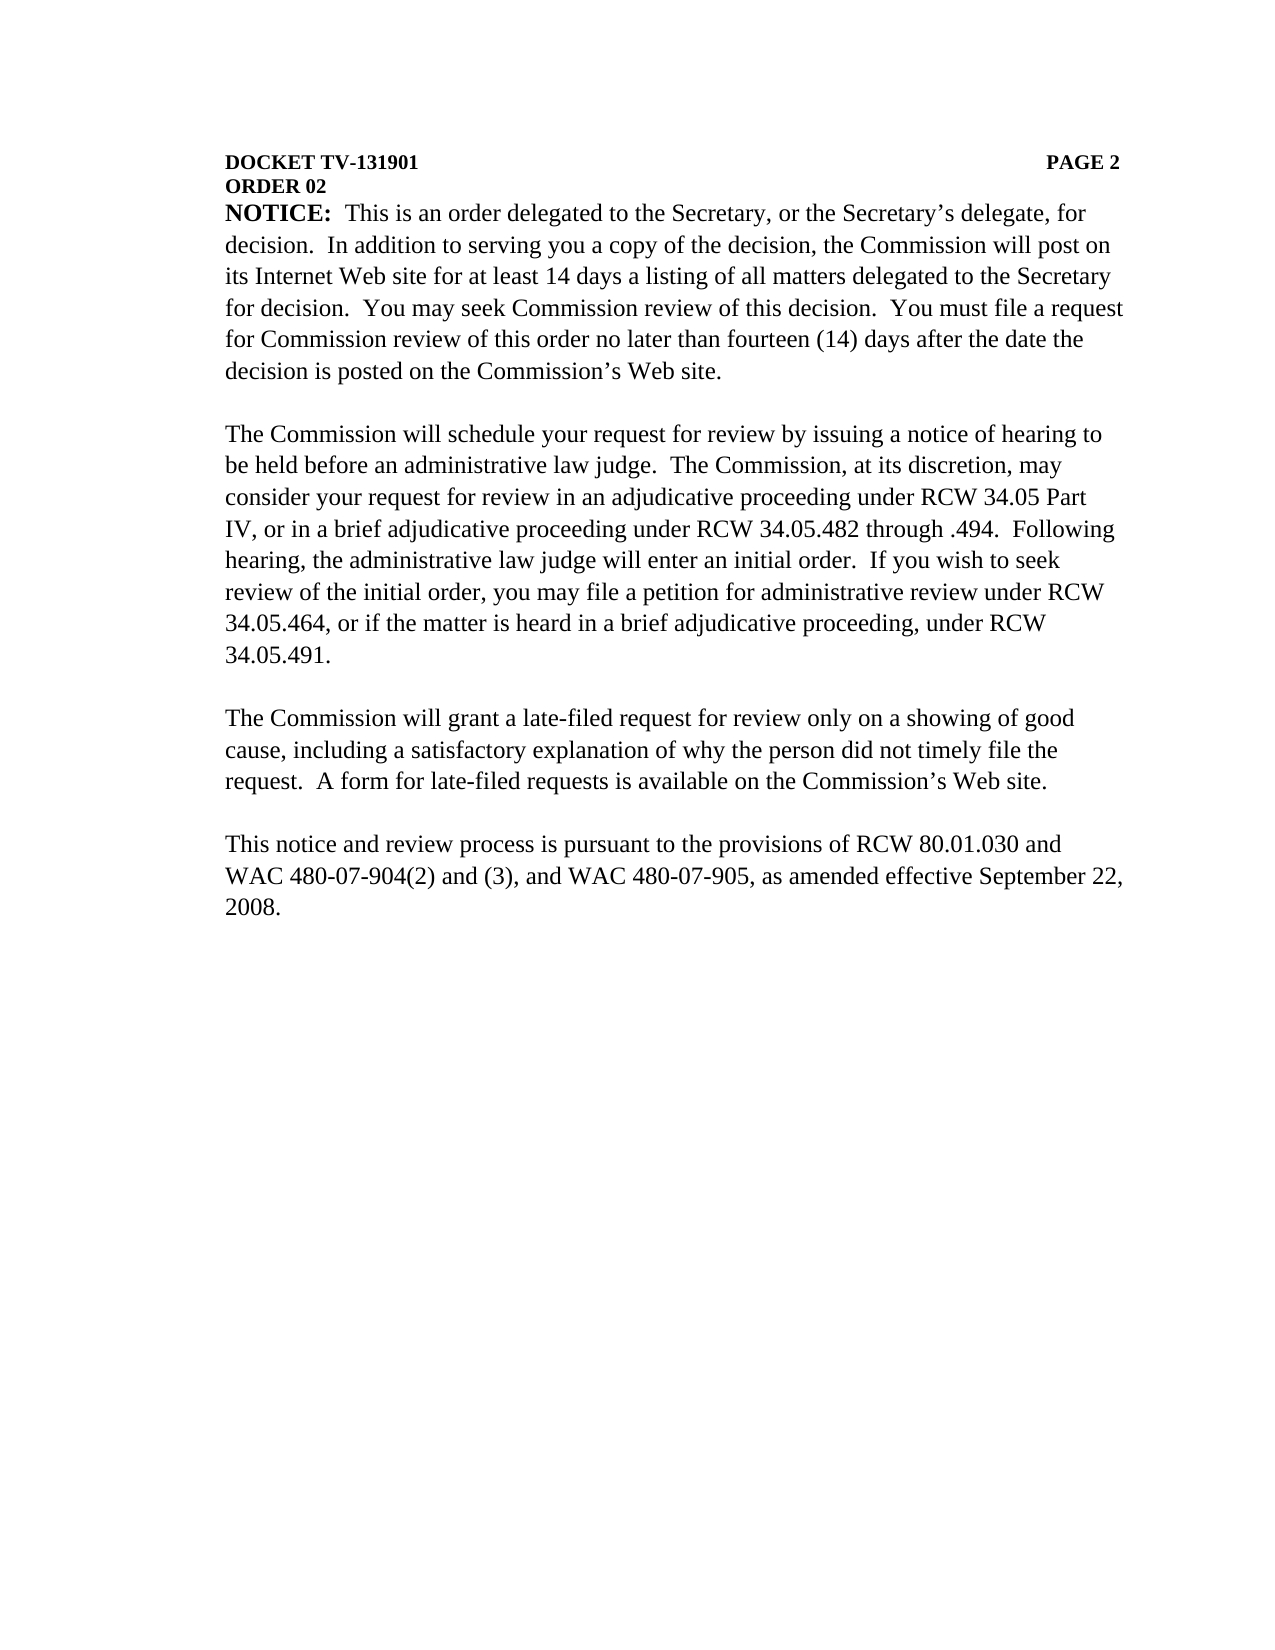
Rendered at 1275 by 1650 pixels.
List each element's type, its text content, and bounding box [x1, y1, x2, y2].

text The Commission will grant a late-filed request for review only on a showing of good cause, including a satisfactory explanation of why the person did not timely file the request. A form for late-filed requests is available on the Commission’s Web site. [225, 703, 1125, 795]
text The Commission will schedule your request for review by issuing a notice of hearing to be held before an administrative law judge. The Commission, at its discretion, may consider your request for review in an adjudicative proceeding under RCW 34.05 Part IV, or in a brief adjudicative proceeding under RCW 34.05.482 through .494. Following hearing, the administrative law judge will enter an initial order. If you wish to seek review of the initial order, you may file a petition for administrative review under RCW 34.05.464, or if the matter is heard in a brief adjudicative proceeding, under RCW 34.05.491. [225, 419, 1125, 669]
text NOTICE: This is an order delegated to the Secretary, or the Secretary’s delegate, for decision. In addition to serving you a copy of the decision, the Commission will post on its Internet Web site for at least 14 days a listing of all matters delegated to the Secretary for decision. You may seek Commission review of this decision. You must file a request for Commission review of this order no later than fourteen (14) days after the date the decision is posted on the Commission’s Web site. [225, 198, 1125, 385]
text This notice and review process is pursuant to the provisions of RCW 80.01.030 and WAC 480-07-904(2) and (3), and WAC 480-07-905, as amended effective September 22, 2008. [225, 829, 1125, 921]
